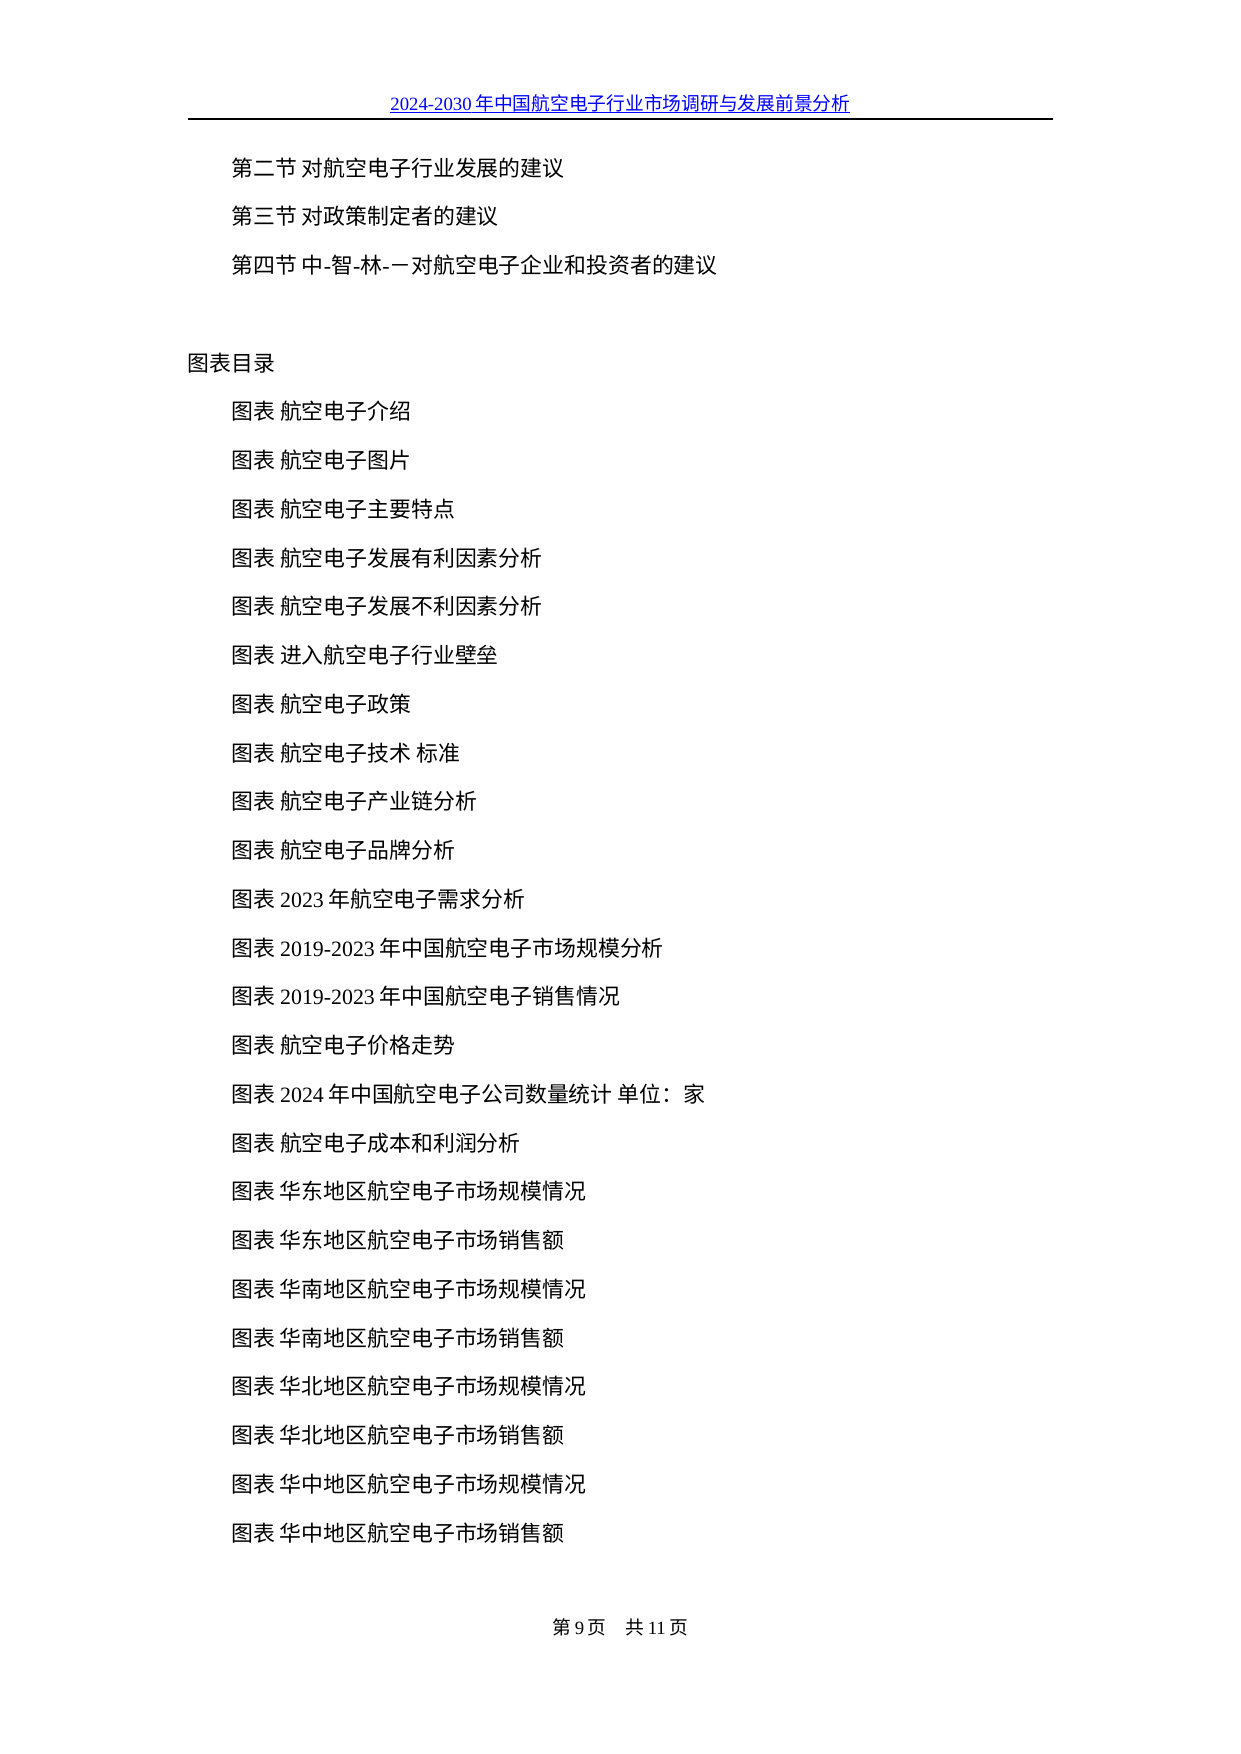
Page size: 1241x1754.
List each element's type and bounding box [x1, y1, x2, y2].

text [187, 150, 1053, 1548]
